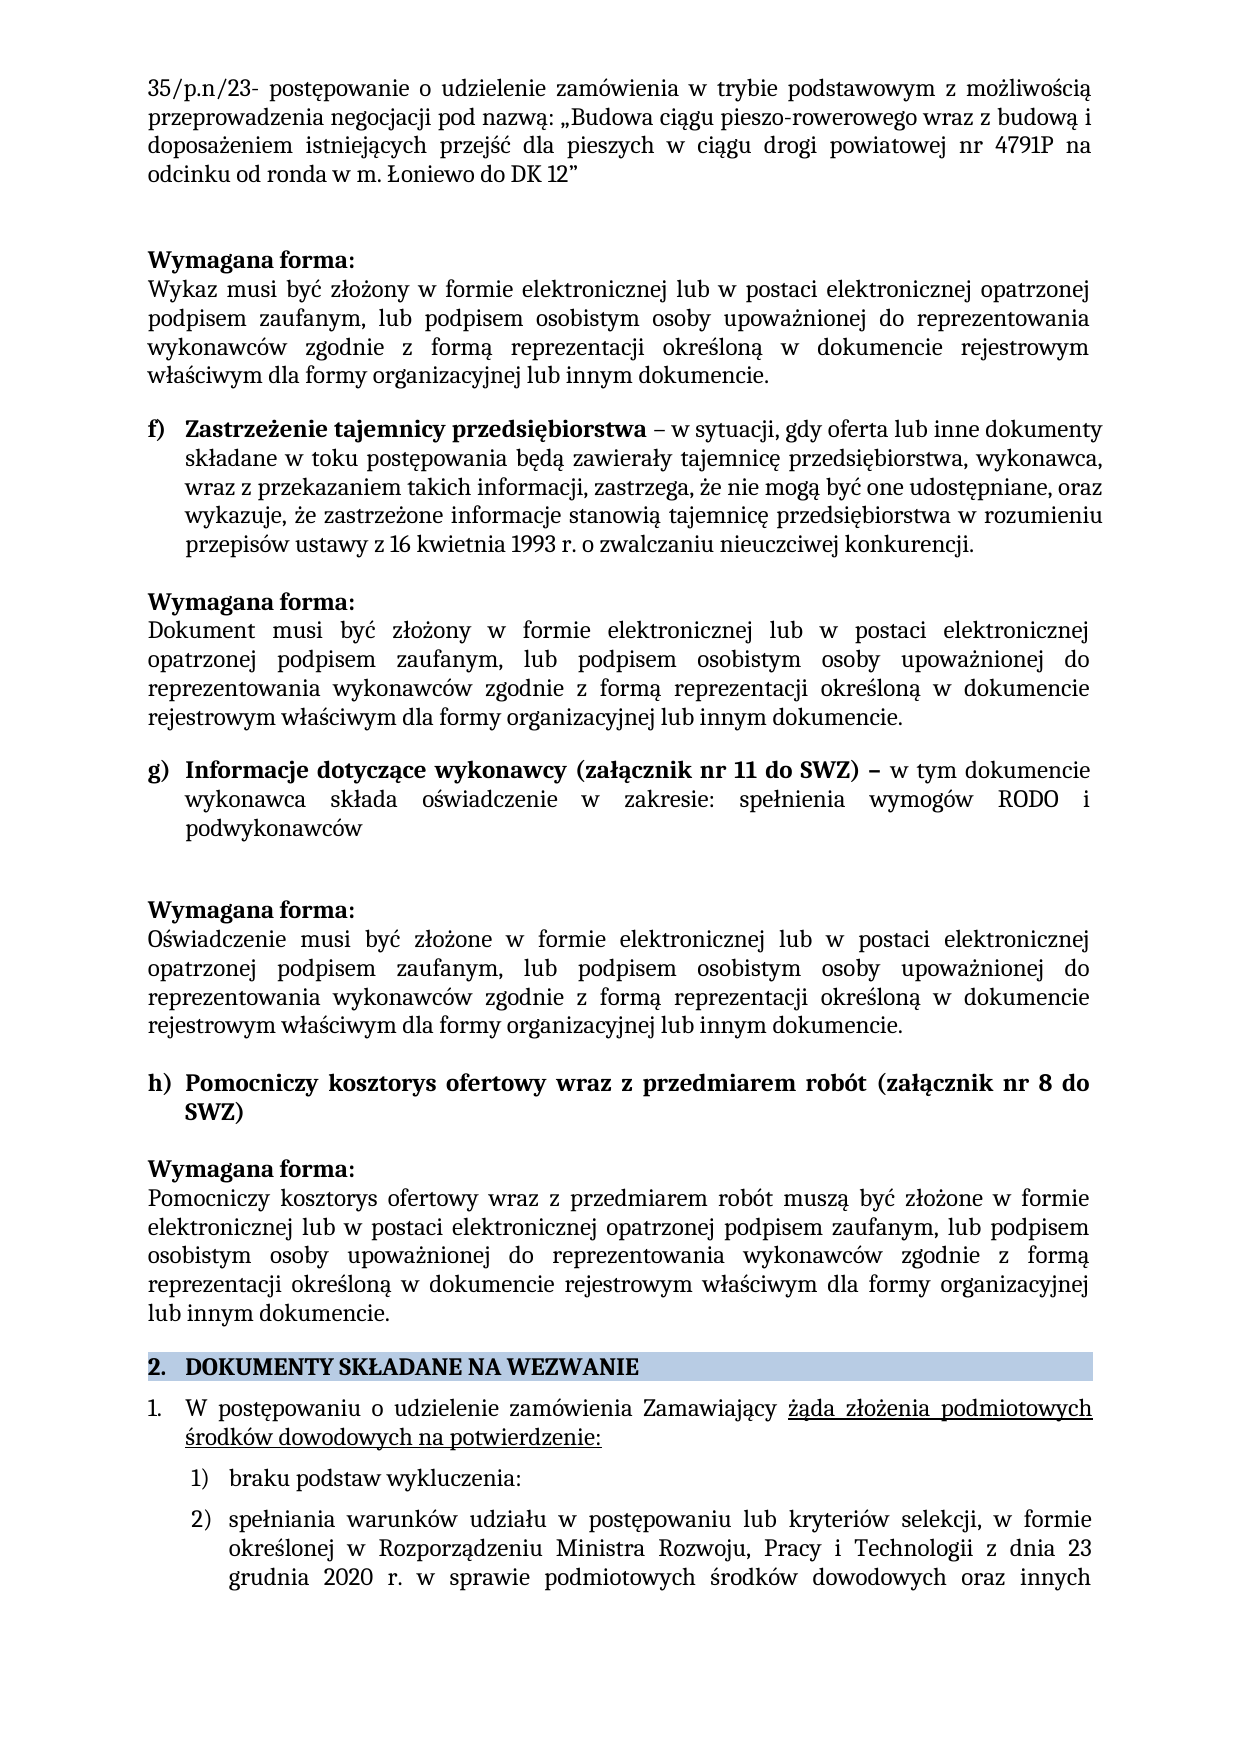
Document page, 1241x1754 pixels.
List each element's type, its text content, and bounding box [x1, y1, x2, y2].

text Pomocniczy kosztorys ofertowy wraz z przedmiarem robót muszą być złożone w formie elektronicznej lub w postaci elektronicznej opatrzonej podpisem zaufanym, lub podpisem osobistym osoby upoważnionej do reprezentowania wykonawców zgodnie z formą reprezentacji określoną w dokumencie rejestrowym właściwym dla formy organizacyjnej lub innym dokumencie. [148, 1184, 1091, 1327]
text Oświadczenie musi być złożone w formie elektronicznej lub w postaci elektronicznej opatrzonej podpisem zaufanym, lub podpisem osobistym osoby upoważnionej do reprezentowania wykonawców zgodnie z formą reprezentacji określoną w dokumencie rejestrowym właściwym dla formy organizacyjnej lub innym dokumencie. [148, 925, 1091, 1040]
text Wymagana forma: [148, 1155, 1091, 1184]
list Zastrzeżenie tajemnicy przedsiębiorstwa – w sytuacji, gdy oferta lub inne dokumenty składane w toku postępowania będą zawierały tajemnicę przedsiębiorstwa, wykonawca, wraz z przekazaniem takich informacji, zastrzega, że nie mogą być one udostępniane, oraz wykazuje, że zastrzeżone informacje stanowią tajemnicę przedsiębiorstwa w rozumieniu przepisów ustawy z 16 kwietnia 1993 r. o zwalczaniu nieuczciwej konkurencji. [148, 415, 1104, 559]
text Dokument musi być złożony w formie elektronicznej lub w postaci elektronicznej opatrzonej podpisem zaufanym, lub podpisem osobistym osoby upoważnionej do reprezentowania wykonawców zgodnie z formą reprezentacji określoną w dokumencie rejestrowym właściwym dla formy organizacyjnej lub innym dokumencie. [148, 616, 1091, 731]
text Wymagana forma: [148, 587, 1091, 616]
list W postępowaniu o udzielenie zamówienia Zamawiający żąda złożenia podmiotowych środków dowodowych na potwierdzenie: [148, 1394, 1093, 1451]
text Wykaz musi być złożony w formie elektronicznej lub w postaci elektronicznej opatrzonej podpisem zaufanym, lub podpisem osobistym osoby upoważnionej do reprezentowania wykonawców zgodnie z formą reprezentacji określoną w dokumencie rejestrowym właściwym dla formy organizacyjnej lub innym dokumencie. [148, 275, 1091, 390]
list Informacje dotyczące wykonawcy (załącznik nr 11 do SWZ) – w tym dokumencie wykonawca składa oświadczenie w zakresie: spełnienia wymogów RODO i podwykonawców [148, 756, 1091, 842]
list braku podstaw wykluczenia: [191, 1464, 1093, 1492]
list DOKUMENTY SKŁADANE NA WEZWANIE [148, 1352, 1093, 1381]
text Wymagana forma: [148, 896, 1091, 925]
text Wymagana forma: [148, 246, 1091, 275]
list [191, 1505, 1093, 1591]
list Pomocniczy kosztorys ofertowy wraz z przedmiarem robót (załącznik nr 8 do SWZ) [148, 1069, 1091, 1126]
